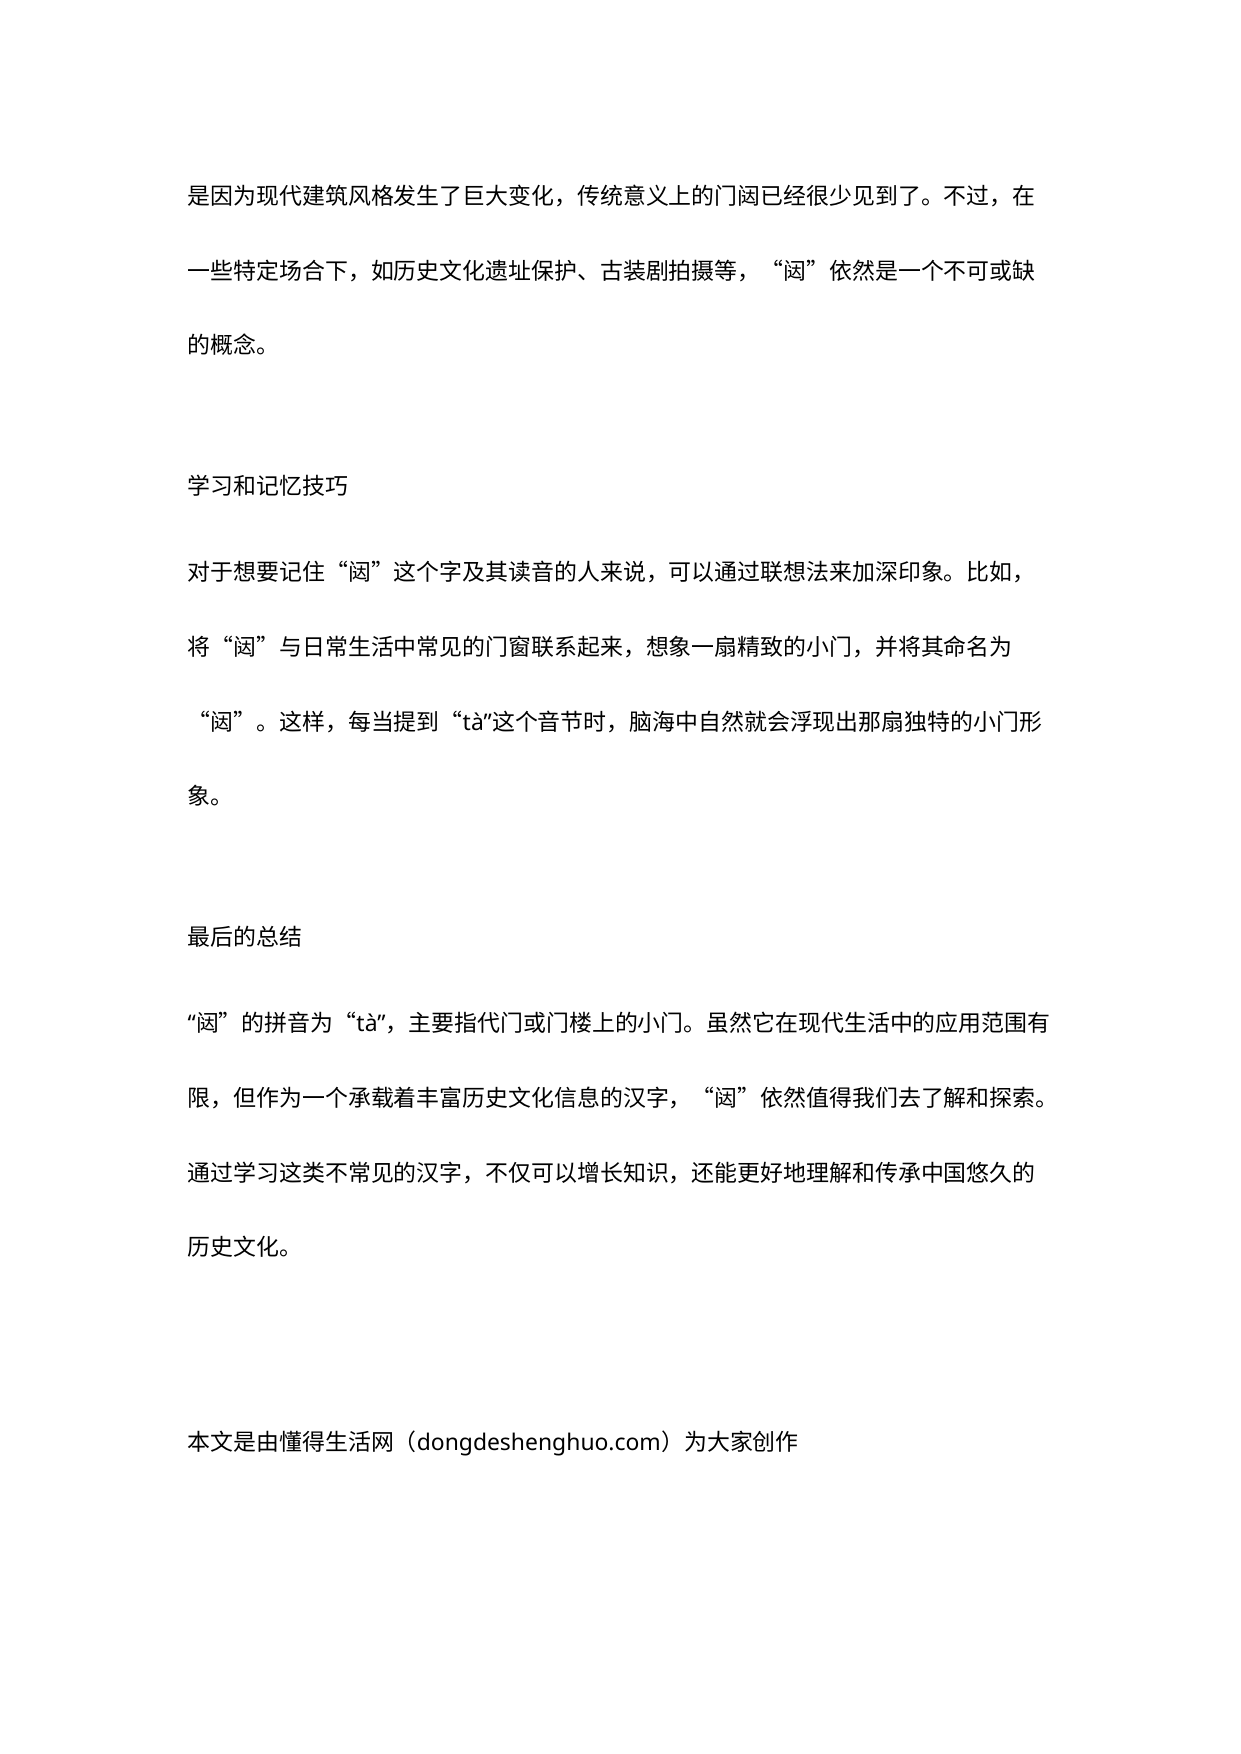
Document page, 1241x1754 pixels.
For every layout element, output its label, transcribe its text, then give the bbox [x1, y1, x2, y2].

text 学习和记忆技巧 [187, 452, 1053, 517]
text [187, 162, 1053, 376]
text “闼”的拼音为“tà”，主要指代门或门楼上的小门。虽然它在现代生活中的应用范围有限，但作为一个承载着丰富历史文化信息的汉字，“闼”依然值得我们去了解和探索。通过学习这类不常见的汉字，不仅可以增长知识，还能更好地理解和传承中国悠久的历史文化。 [187, 989, 1053, 1278]
text 本文是由懂得生活网（dongdeshenghuo.com）为大家创作 [187, 1408, 1053, 1473]
text 最后的总结 [187, 903, 1053, 968]
text 对于想要记住“闼”这个字及其读音的人来说，可以通过联想法来加深印象。比如，将“闼”与日常生活中常见的门窗联系起来，想象一扇精致的小门，并将其命名为“闼”。这样，每当提到“tà”这个音节时，脑海中自然就会浮现出那扇独特的小门形象。 [187, 538, 1053, 827]
